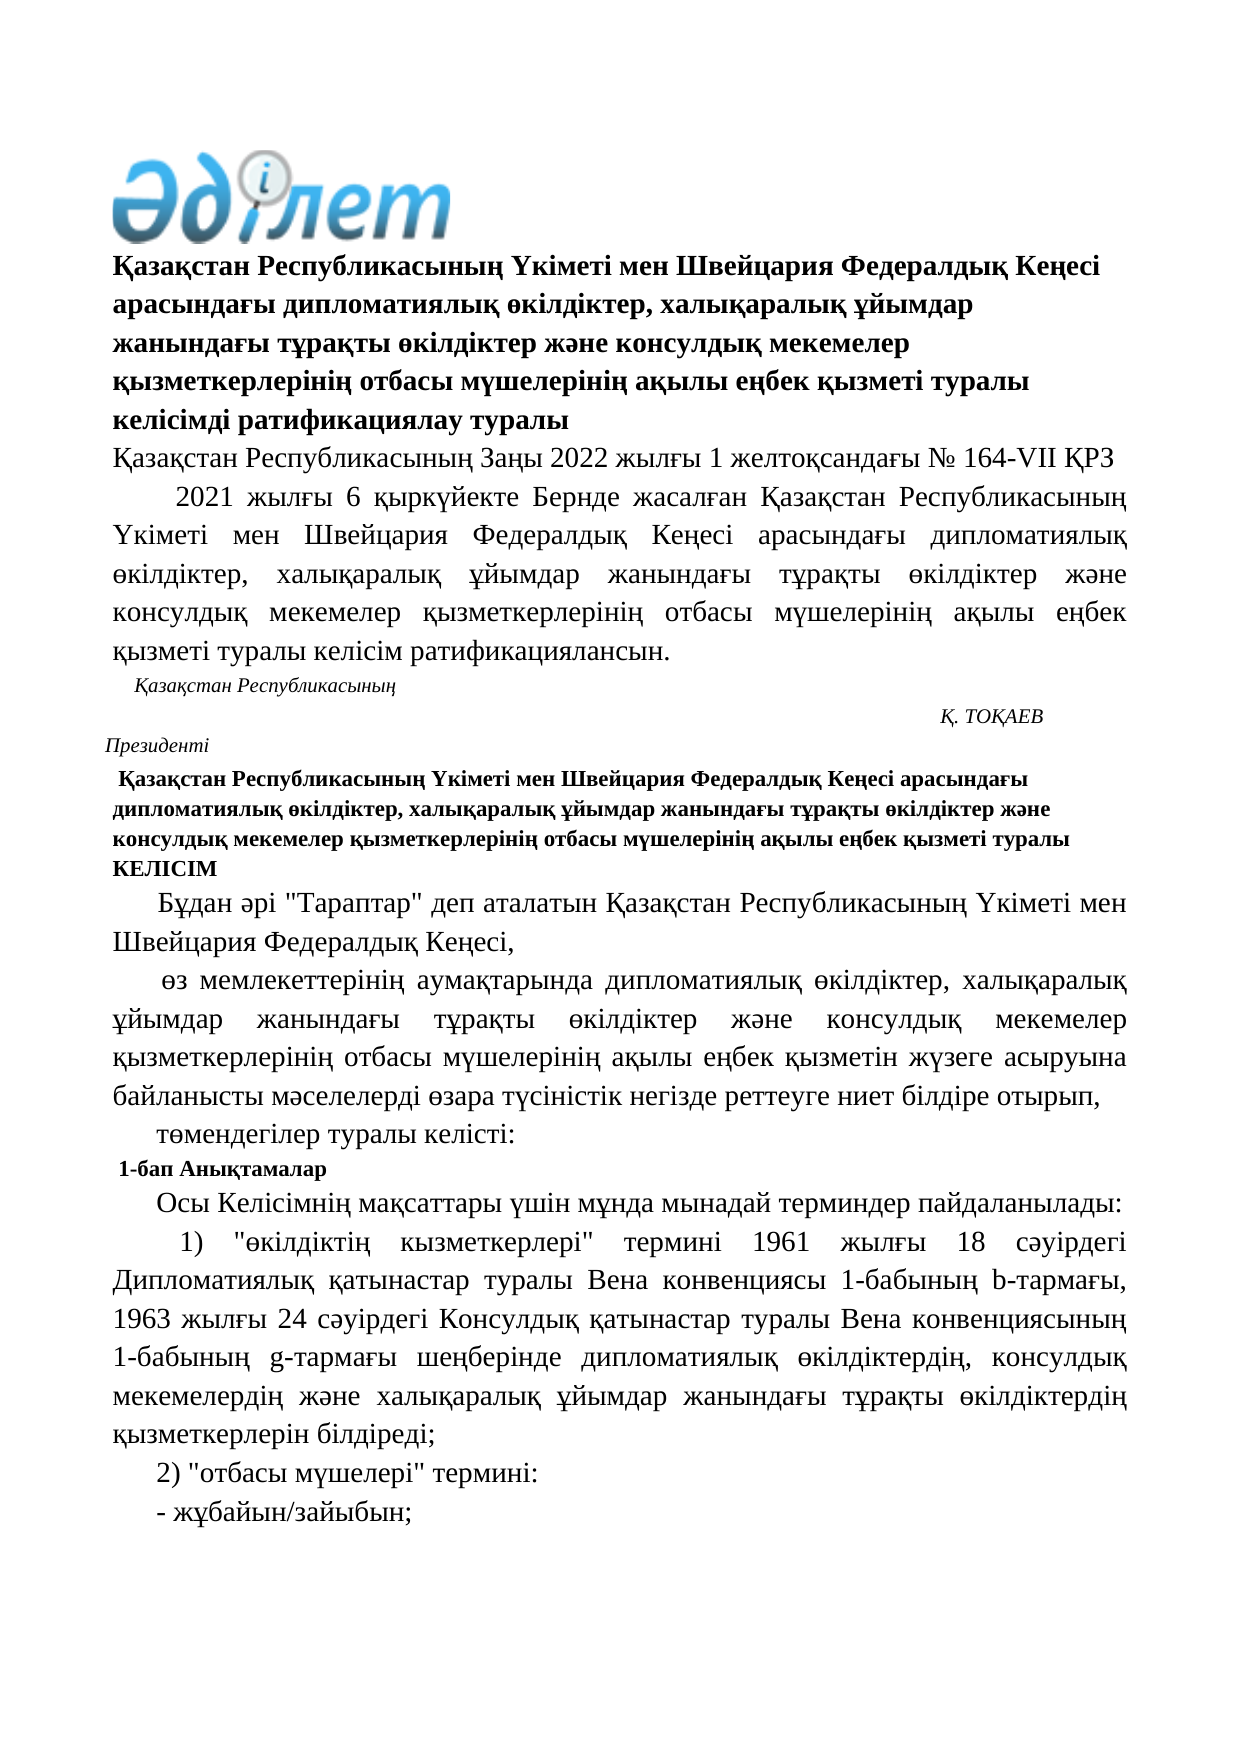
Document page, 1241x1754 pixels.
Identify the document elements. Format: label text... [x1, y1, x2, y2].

text төмендегілер туралы келісті: [112, 1117, 1128, 1150]
text 2) "отбасы мүшелері" термині: [112, 1455, 1128, 1489]
text Қазақстан Республикасының Заңы 2022 жылғы 1 желтоқсандағы № 164-VII ҚРЗ [112, 440, 1128, 474]
text өз мемлекеттерінің аумақтарында дипломатиялық өкілдіктер, халықаралық ұйымдар жанындағы тұрақты өкілдіктер және консулдық мекемелер қызметкерлерінің отбасы мүшелерінің ақылы еңбек қызметін жүзеге асыруына байланысты мәселелерді өзара түсіністік негізде реттеуге ниет білдіре отырып, [112, 962, 1128, 1112]
text 1) "өкілдіктің кызметкерлері" термині 1961 жылғы 18 сәуірдегі Дипломатиялық қатынастар туралы Вена конвенциясы 1-бабының b-тармағы, 1963 жылғы 24 сәуірдегі Консулдық қатынастар туралы Вена конвенциясының 1-бабының g-тармағы шеңберінде дипломатиялық өкілдіктердің, консулдық мекемелердің және халықаралық ұйымдар жанындағы тұрақты өкілдіктердің қызметкерлерін білдіреді; [112, 1224, 1128, 1450]
text 1-бап Анықтамалар [112, 1155, 1128, 1182]
text Бұдан әрі "Тараптар" деп аталатын Қазақстан Республикасының Үкіметі мен Швейцария Федералдық Кеңесі, [112, 885, 1128, 957]
table_header Қ. ТОҚАЕВ [939, 672, 1240, 764]
table_header Қазақстан Республикасының Президенті [101, 672, 939, 764]
text 2021 жылғы 6 қыркүйекте Бернде жасалған Қазақстан Республикасының Үкіметі мен Швейцария Федералдық Кеңесі арасындағы дипломатиялық өкілдіктер, халықаралық ұйымдар жанындағы тұрақты өкілдіктер және консулдық мекемелер қызметкерлерінің отбасы мүшелерінің ақылы еңбек қызметі туралы келісім ратификациялансын. [112, 479, 1128, 667]
text Қазақстан Республикасының Үкіметі мен Швейцария Федералдық Кеңесі арасындағы дипломатиялық өкілдіктер, халықаралық ұйымдар жанындағы тұрақты өкілдіктер және консулдық мекемелер қызметкерлерінің отбасы мүшелерінің ақылы еңбек қызметі туралы КЕЛІСІМ [112, 764, 1128, 882]
text - жұбайын/зайыбын; [112, 1494, 1128, 1527]
picture [112, 150, 451, 244]
text Осы Келісімнің мақсаттары үшін мұнда мынадай терминдер пайдаланылады: [112, 1185, 1128, 1219]
text Қазақстан Республикасының Үкіметі мен Швейцария Федералдық Кеңесі арасындағы дипломатиялық өкілдіктер, халықаралық ұйымдар жанындағы тұрақты өкілдіктер және консулдық мекемелер қызметкерлерінің отбасы мүшелерінің ақылы еңбек қызметі туралы келісімді ратификациялау туралы [112, 248, 1128, 435]
